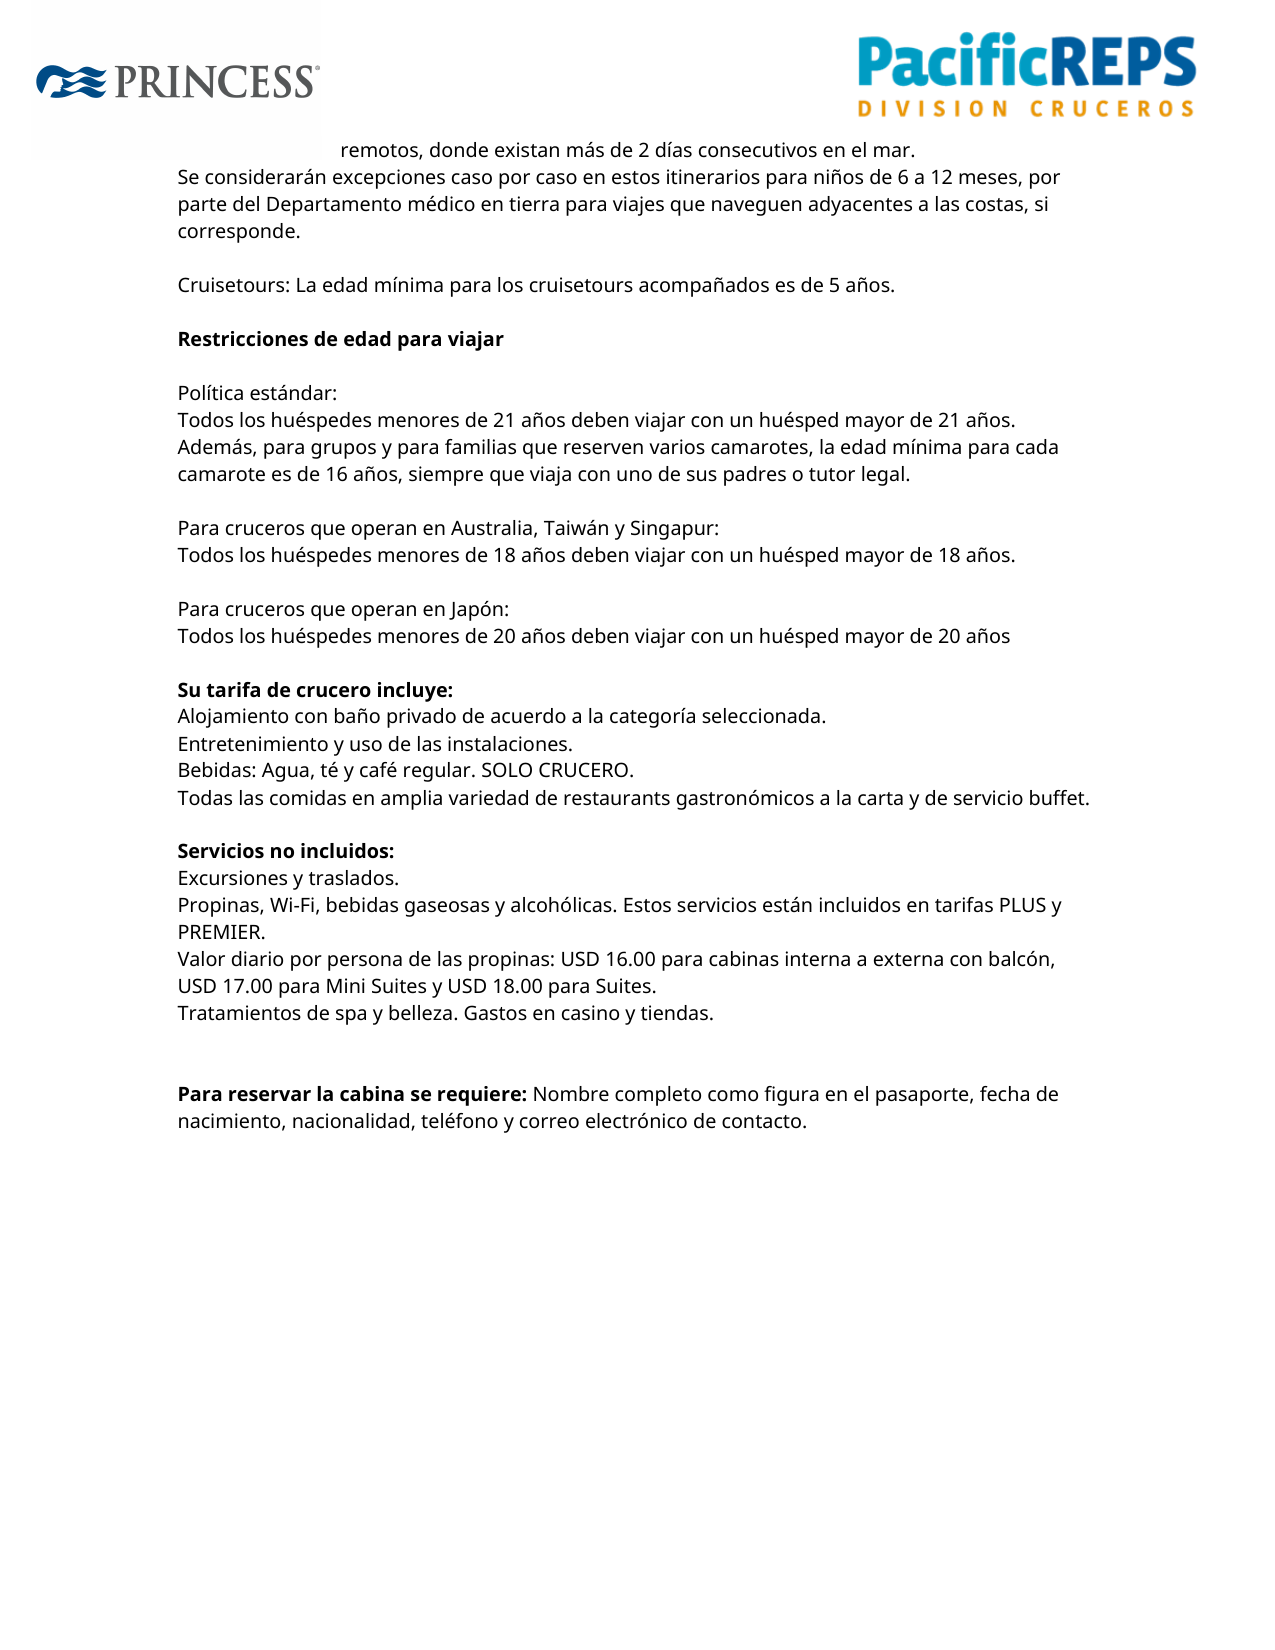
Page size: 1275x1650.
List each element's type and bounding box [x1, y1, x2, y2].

picture [31, 0, 322, 160]
picture [854, 29, 1201, 117]
text [177, 136, 1098, 1134]
